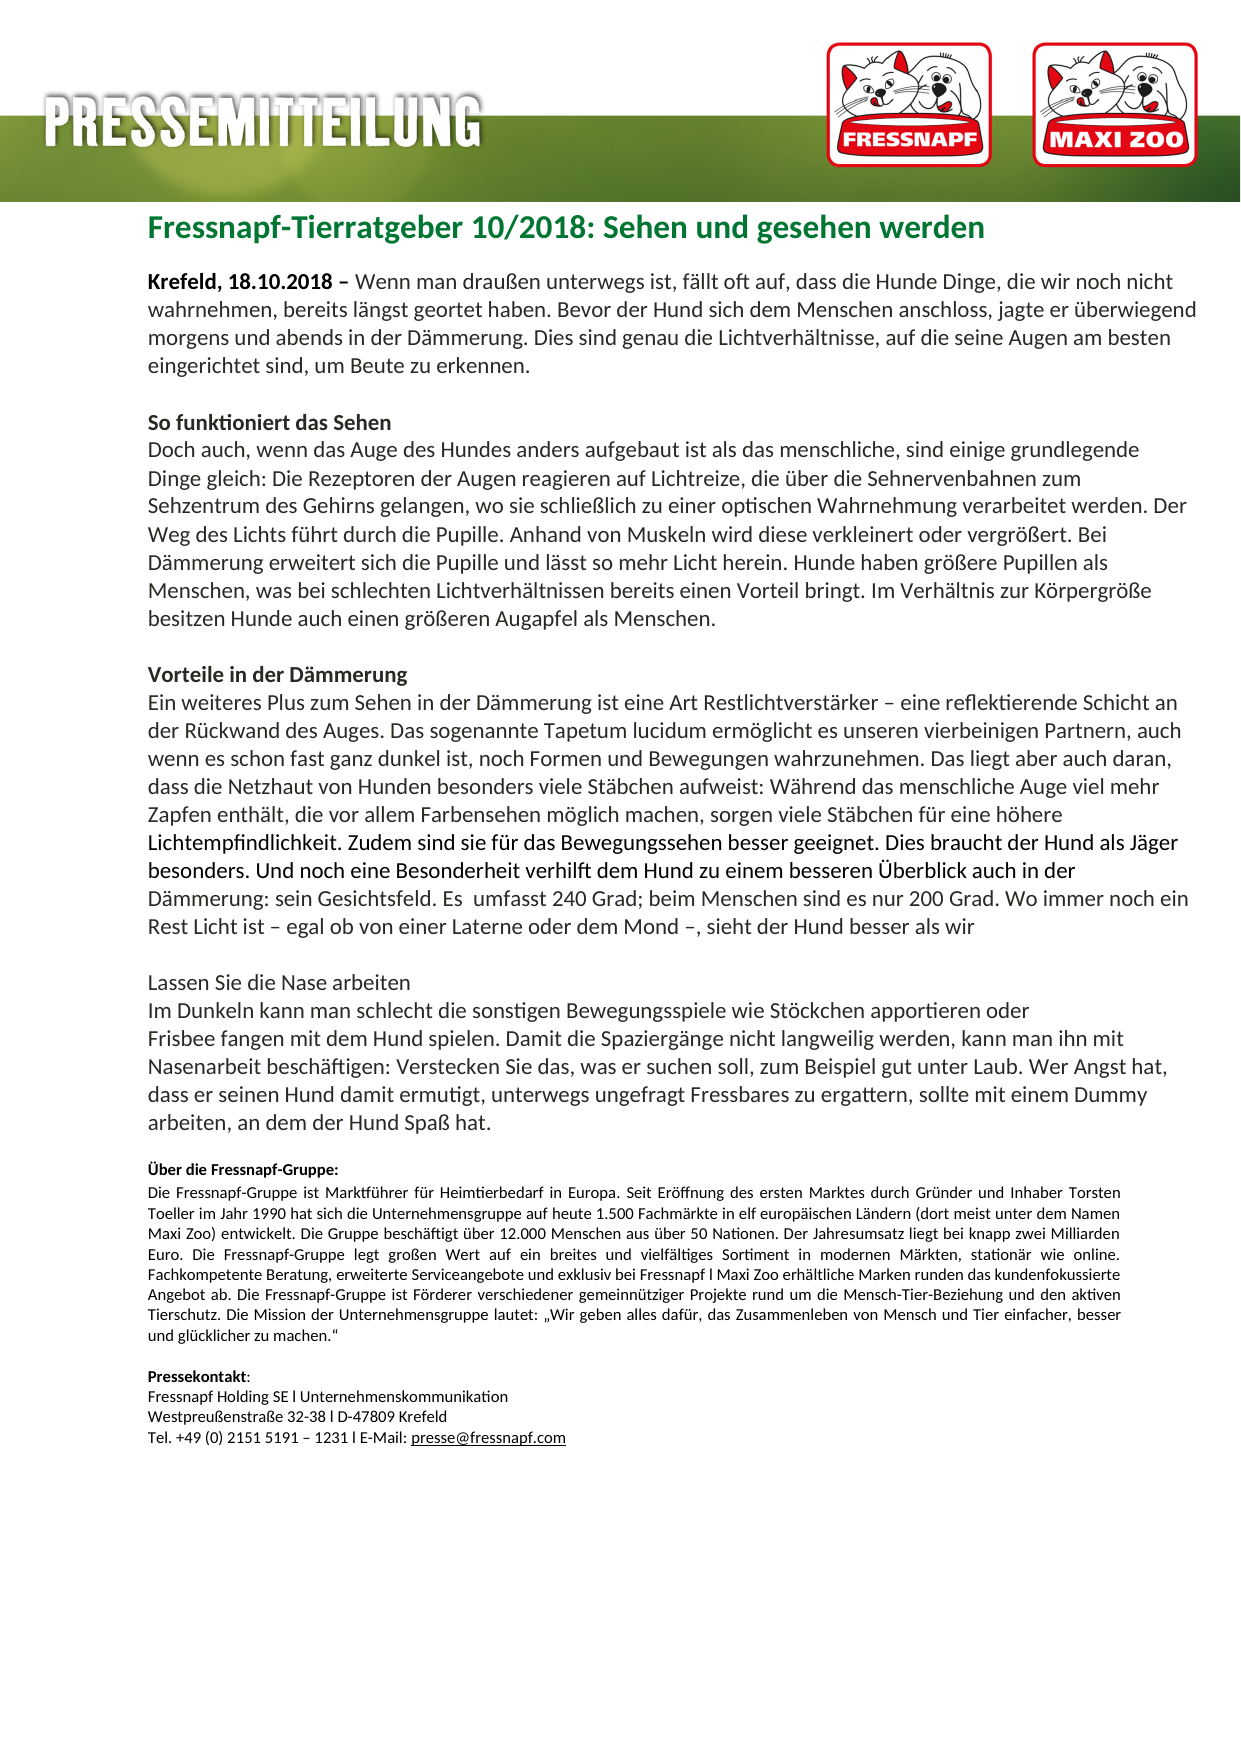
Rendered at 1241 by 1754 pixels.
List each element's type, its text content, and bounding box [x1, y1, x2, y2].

text Die Fressnapf-Gruppe ist Marktführer für Heimtierbedarf in Europa. Seit Eröffnung des ersten Marktes durch Gründer und Inhaber Torsten Toeller im Jahr 1990 hat sich die Unternehmensgruppe auf heute 1.500 Fachmärkte in elf europäischen Ländern (dort meist unter dem Namen Maxi Zoo) entwickelt. Die Gruppe beschäftigt über 12.000 Menschen aus über 50 Nationen. Der Jahresumsatz liegt bei knapp zwei Milliarden Euro. Die Fressnapf-Gruppe legt großen Wert auf ein breites und vielfältiges Sortiment in modernen Märkten, stationär wie online. Fachkompetente Beratung, erweiterte Serviceangebote und exklusiv bei Fressnapf l Maxi Zoo erhältliche Marken runden das kundenfokussierte Angebot ab. Die Fressnapf-Gruppe ist Förderer verschiedener gemeinnütziger Projekte rund um die Mensch-Tier-Beziehung und den aktiven Tierschutz. Die Mission der Unternehmensgruppe lautet: „Wir geben alles dafür, das Zusammenleben von Mensch und Tier einfacher, besser und glücklicher zu machen.“ [148, 1183, 1122, 1345]
text Frisbee fangen mit dem Hund spielen. Damit die Spaziergänge nicht langweilig werden, kann man ihn mit Nasenarbeit beschäftigen: Verstecken Sie das, was er suchen soll, zum Beispiel gut unter Laub. Wer Angst hat, dass er seinen Hund damit ermutigt, unterwegs ungefragt Fressbares zu ergattern, sollte mit einem Dummy arbeiten, an dem der Hund Spaß hat. [148, 1024, 1200, 1136]
text Fressnapf Holding SE l Unternehmenskommunikation [148, 1386, 1200, 1407]
text Vorteile in der Dämmerung [148, 660, 1200, 688]
picture [0, 0, 1241, 202]
text So funktioniert das Sehen [148, 408, 1200, 436]
text Fressnapf-Tierratgeber 10/2018: Sehen und gesehen werden [148, 206, 1093, 247]
text Pressekontakt: [148, 1366, 1200, 1386]
text Über die Fressnapf-Gruppe: [148, 1159, 1122, 1180]
text eingerichtet sind, um Beute zu erkennen. [148, 352, 1200, 379]
text Dinge gleich: Die Rezeptoren der Augen reagieren auf Lichtreize, die über die Sehnervenbahnen zum Sehzentrum des Gehirns gelangen, wo sie schließlich zu einer optischen Wahrnehmung verarbeitet werden. Der Weg des Lichts führt durch die Pupille. Anhand von Muskeln wird diese verkleinert oder vergrößert. Bei Dämmerung erweitert sich die Pupille und lässt so mehr Licht herein. Hunde haben größere Pupillen als Menschen, was bei schlechten Lichtverhältnissen bereits einen Vorteil bringt. Im Verhältnis zur Körpergröße besitzen Hunde auch einen größeren Augapfel als Menschen. [148, 464, 1200, 632]
text Ein weiteres Plus zum Sehen in der Dämmerung ist eine Art Restlichtverstärker – eine reflektierende Schicht an der Rückwand des Auges. Das sogenannte Tapetum lucidum ermöglicht es unseren vierbeinigen Partnern, auch wenn es schon fast ganz dunkel ist, noch Formen und Bewegungen wahrzunehmen. Das liegt aber auch daran, dass die Netzhaut von Hunden besonders viele Stäbchen aufweist: Während das menschliche Auge viel mehr Zapfen enthält, die vor allem Farbensehen möglich machen, sorgen viele Stäbchen für eine höhere Lichtempfindlichkeit. Zudem sind sie für das Bewegungssehen besser geeignet. Dies braucht der Hund als Jäger besonders. Und noch eine Besonderheit verhilft dem Hund zu einem besseren Überblick auch in der Dämmerung: sein Gesichtsfeld. Es umfasst 240 Grad; beim Menschen sind es nur 200 Grad. Wo immer noch ein Rest Licht ist – egal ob von einer Laterne oder dem Mond –, sieht der Hund besser als wir. [148, 688, 1200, 940]
text Im Dunkeln kann man schlecht die sonstigen Bewegungsspiele wie Stöckchen apportieren oder [148, 996, 1200, 1024]
text Tel. +49 (0) 2151 5191 – 1231 l E-Mail: presse@fressnapf.com [148, 1427, 1200, 1447]
text Krefeld, 18.10.2018 – Wenn man draußen unterwegs ist, fällt oft auf, dass die Hunde Dinge, die wir noch nicht wahrnehmen, bereits längst geortet haben. Bevor der Hund sich dem Menschen anschloss, jagte er überwiegend morgens und abends in der Dämmerung. Dies sind genau die Lichtverhältnisse, auf die seine Augen am besten [148, 267, 1200, 352]
text Lassen Sie die Nase arbeiten [148, 968, 1200, 996]
text Westpreußenstraße 32-38 l D-47809 Krefeld [148, 1407, 1200, 1427]
text Doch auch, wenn das Auge des Hundes anders aufgebaut ist als das menschliche, sind einige grundlegende [148, 436, 1200, 464]
